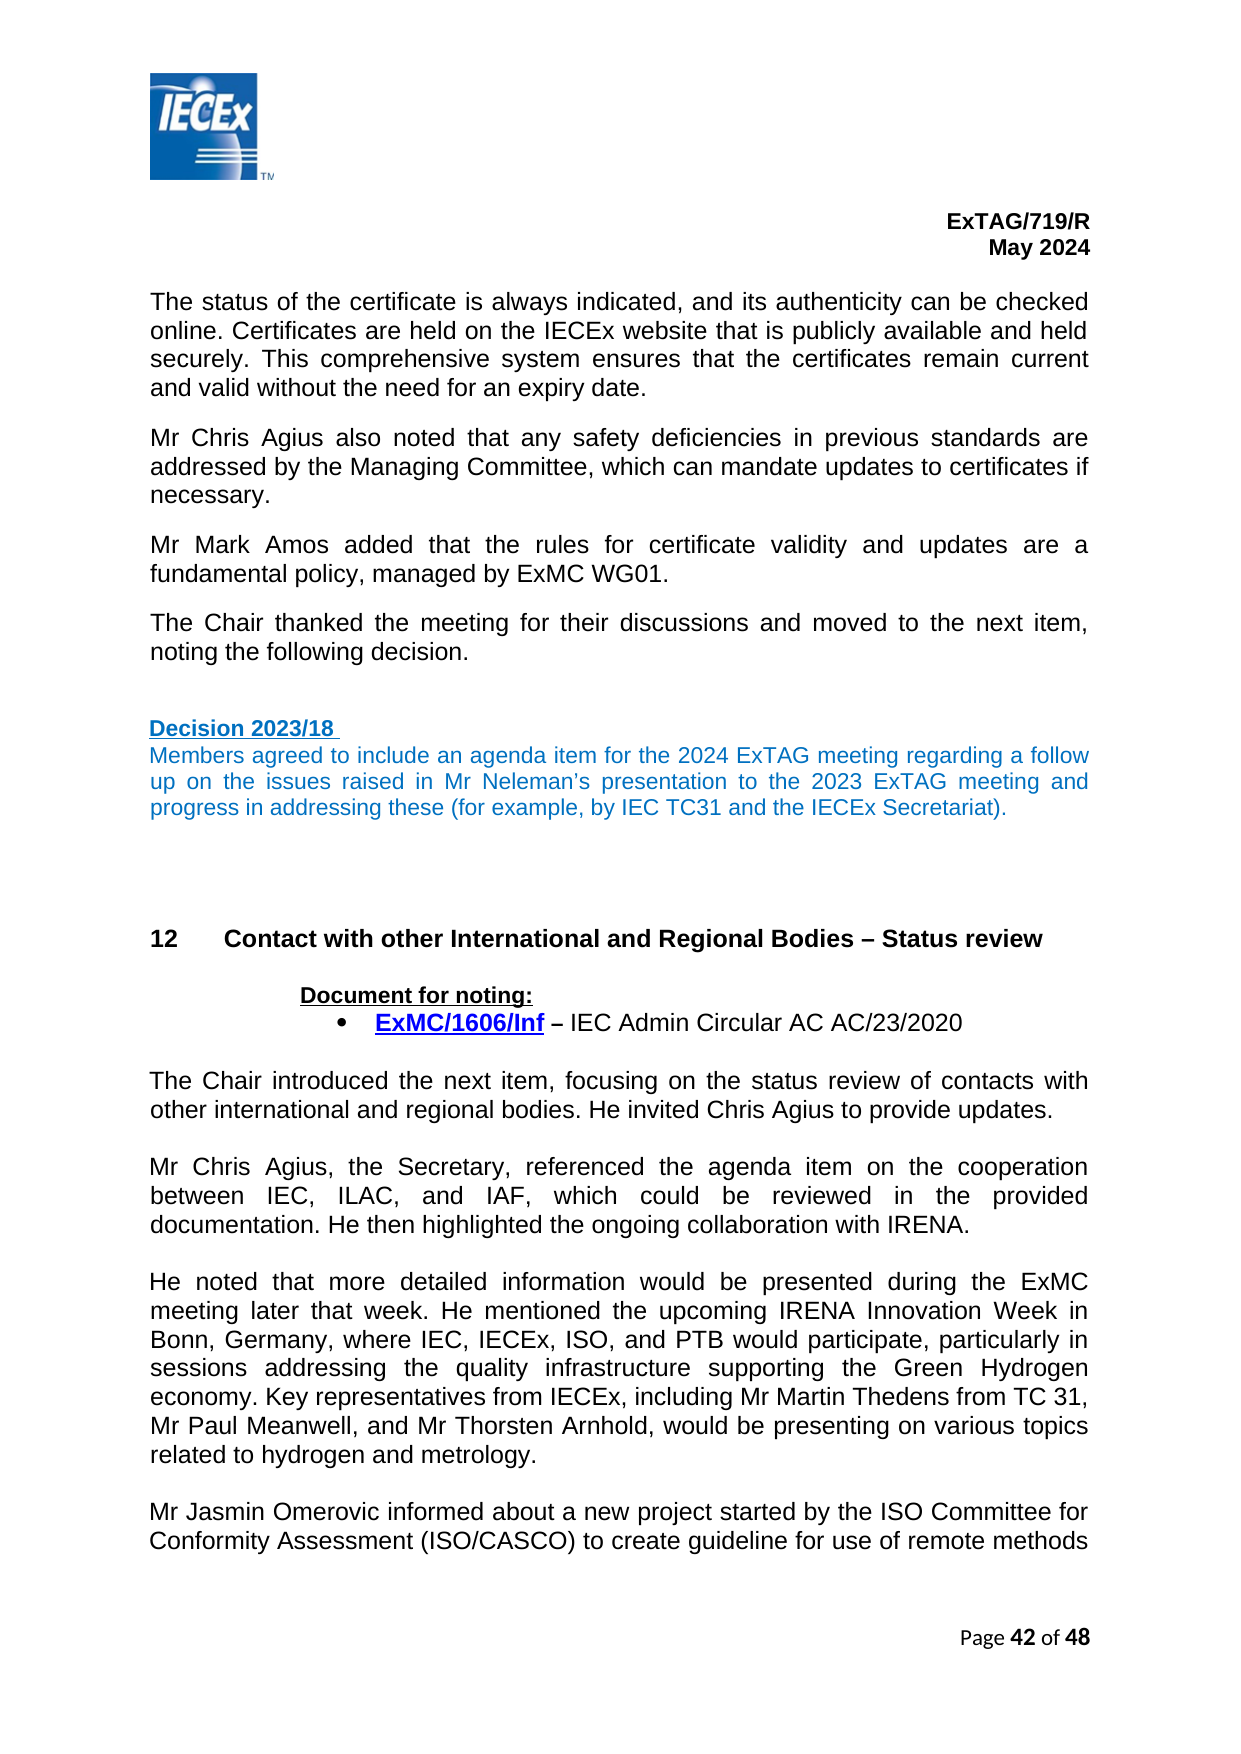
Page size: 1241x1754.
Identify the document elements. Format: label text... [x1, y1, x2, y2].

picture [150, 73, 274, 180]
text The Chair introduced the next item, focusing on the status review of contacts with other international and regional bodies. He invited Chris Agius to provide updates. [149, 1066, 1090, 1123]
text Mr Chris Agius, the Secretary, referenced the agenda item on the cooperation between IEC, ILAC, and IAF, which could be reviewed in the provided documentation. He then highlighted the ongoing collaboration with IRENA. [149, 1152, 1090, 1238]
text 12 Contact with other International and Regional Bodies – Status review [150, 924, 1090, 953]
text Members agreed to include an agenda item for the 2024 ExTAG meeting regarding a follow up on the issues raised in Mr Neleman’s presentation to the 2023 ExTAG meeting and progress in addressing these (for example, by IEC TC31 and the IECEx Secretariat). [149, 742, 1090, 821]
text He noted that more detailed information would be presented during the ExMC meeting later that week. He mentioned the upcoming IRENA Innovation Week in Bonn, Germany, where IEC, IECEx, ISO, and PTB would participate, particularly in sessions addressing the quality infrastructure supporting the Green Hydrogen economy. Key representatives from IECEx, including Mr Martin Thedens from TC 31, Mr Paul Meanwell, and Mr Thorsten Arnhold, would be presenting on various topics related to hydrogen and metrology. [149, 1267, 1090, 1468]
text Mr Chris Agius also noted that any safety deficiencies in previous standards are addressed by the Managing Committee, which can mandate updates to certificates if necessary. [150, 423, 1090, 509]
text The Chair thanked the meeting for their discussions and moved to the next item, noting the following decision. [150, 608, 1090, 666]
text Decision 2023/18 [149, 715, 1090, 742]
list ExMC/1606/Inf – IEC Admin Circular AC AC/23/2020 [337, 1008, 1090, 1037]
text Document for noting: [225, 982, 1090, 1008]
text Mr Mark Amos added that the rules for certificate validity and updates are a fundamental policy, managed by ExMC WG01. [150, 530, 1090, 587]
